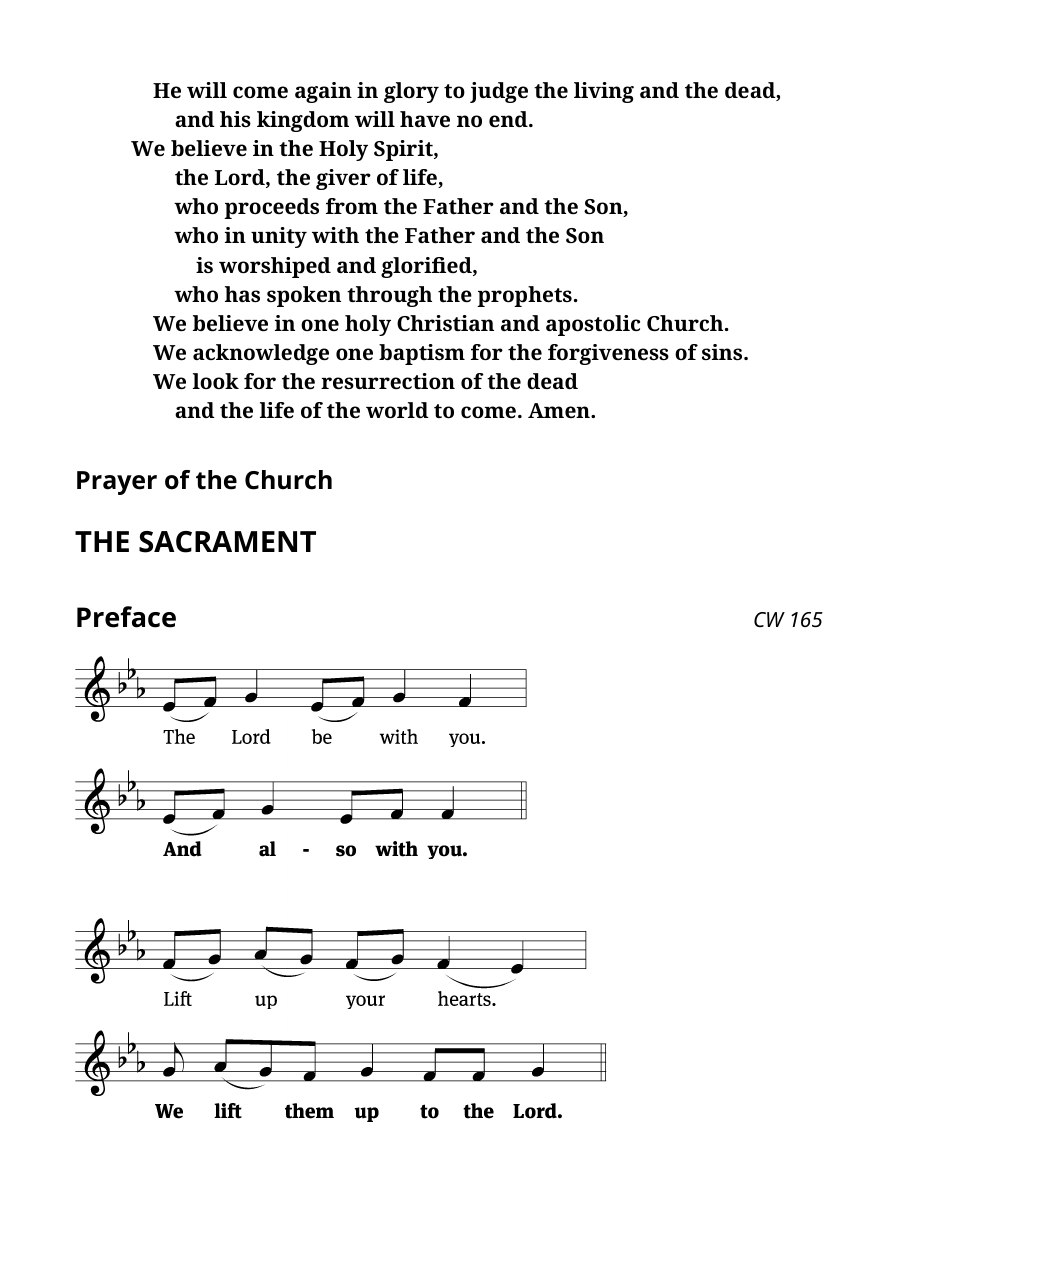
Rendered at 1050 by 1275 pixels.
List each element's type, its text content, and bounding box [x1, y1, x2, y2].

subtitle The Sacrament [75, 522, 975, 561]
text and the life of the world to come. Amen. [131, 396, 975, 425]
text Prayer of the Church [75, 462, 975, 497]
text who proceeds from the Father and the Son, [131, 192, 975, 221]
text who has spoken through the prophets. [131, 279, 975, 308]
text We believe in one holy Christian and apostolic Church. [131, 308, 975, 337]
text who in unity with the Father and the Son is worshiped and glorified, [131, 221, 975, 279]
text He will come again in glory to judge the living and the dead, [131, 75, 975, 104]
text We acknowledge one baptism for the forgiveness of sins. [131, 337, 975, 367]
text and his kingdom will have no end. [131, 104, 975, 133]
picture [75, 656, 711, 1122]
text We look for the resurrection of the dead [131, 367, 975, 396]
text the Lord, the giver of life, [131, 162, 975, 192]
text We believe in the Holy Spirit, [131, 133, 975, 162]
text Preface CW 165 [75, 599, 975, 636]
